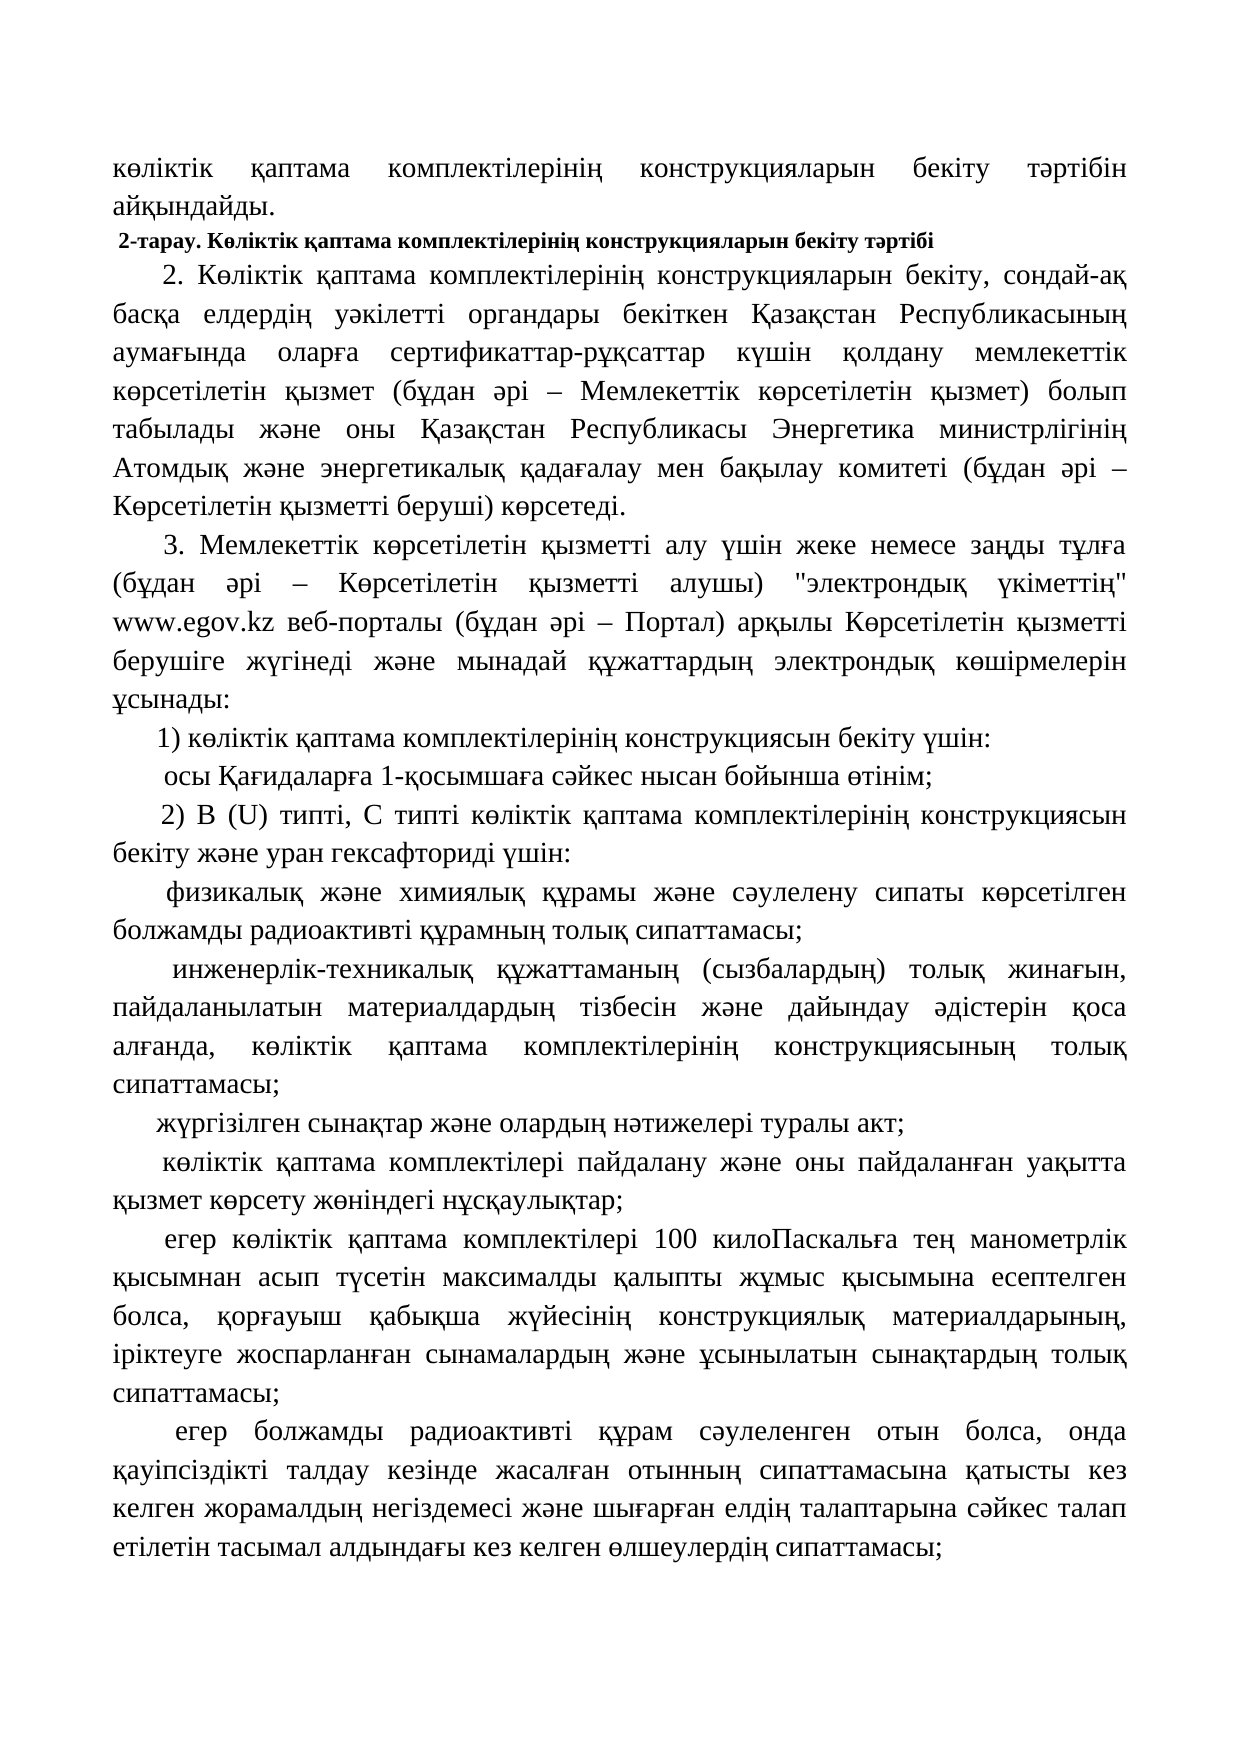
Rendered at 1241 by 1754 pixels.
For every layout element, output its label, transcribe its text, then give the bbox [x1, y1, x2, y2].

text 1) көліктік қаптама комплектілерінің конструкциясын бекіту үшін: [112, 720, 1128, 753]
text осы Қағидаларға 1-қосымшаға сәйкес нысан бойынша өтінім; [112, 758, 1128, 792]
text көліктік қаптама комплектілері пайдалану және оны пайдаланған уақытта қызмет көрсету жөніндегі нұсқаулықтар; [112, 1144, 1128, 1216]
text егер болжамды радиоактивті құрам сәулеленген отын болса, онда қауіпсіздікті талдау кезінде жасалған отынның сипаттамасына қатысты кез келген жорамалдың негіздемесі және шығарған елдің талаптарына сәйкес талап етілетін тасымал алдындағы кез келген өлшеулердің сипаттамасы; [112, 1413, 1128, 1563]
text 2) B (U) типті, С типті көліктік қаптама комплектілерінің конструкциясын бекіту және уран гексафториді үшін: [112, 797, 1128, 869]
text 2-тарау. Көліктік қаптама комплектілерінің конструкцияларын бекіту тәртібі [112, 227, 1128, 253]
text жүргізілген сынақтар және олардың нәтижелері туралы акт; [112, 1105, 1128, 1139]
text физикалық және химиялық құрамы және сәулелену сипаты көрсетілген болжамды радиоактивті құрамның толық сипаттамасы; [112, 874, 1128, 946]
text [112, 150, 1128, 222]
text егер көліктік қаптама комплектілері 100 килоПаскальға тең манометрлік қысымнан асып түсетін максималды қалыпты жұмыс қысымына есептелген болса, қорғауыш қабықша жүйесінің конструкциялық материалдарының, іріктеуге жоспарланған сынамалардың және ұсынылатын сынақтардың толық сипаттамасы; [112, 1221, 1128, 1408]
text инженерлік-техникалық құжаттаманың (сызбалардың) толық жинағын, пайдаланылатын материалдардың тізбесін және дайындау әдістерін қоса алғанда, көліктік қаптама комплектілерінің конструкциясының толық сипаттамасы; [112, 951, 1128, 1100]
text 3. Мемлекеттік көрсетілетін қызметті алу үшін жеке немесе заңды тұлға (бұдан әрі – Көрсетілетін қызметті алушы) "электрондық үкіметтің" www.egov.kz веб-порталы (бұдан әрі – Портал) арқылы Көрсетілетін қызметті берушіге жүгінеді және мынадай құжаттардың электрондық көшірмелерін ұсынады: [112, 527, 1128, 715]
text 2. Көліктік қаптама комплектілерінің конструкцияларын бекіту, сондай-ақ басқа елдердің уәкілетті органдары бекіткен Қазақстан Республикасының аумағында оларға сертификаттар-рұқсаттар күшін қолдану мемлекеттік көрсетілетін қызмет (бұдан әрі – Мемлекеттік көрсетілетін қызмет) болып табылады және оны Қазақстан Республикасы Энергетика министрлігінің Атомдық және энергетикалық қадағалау мен бақылау комитеті (бұдан әрі – Көрсетілетін қызметті беруші) көрсетеді. [112, 257, 1128, 522]
